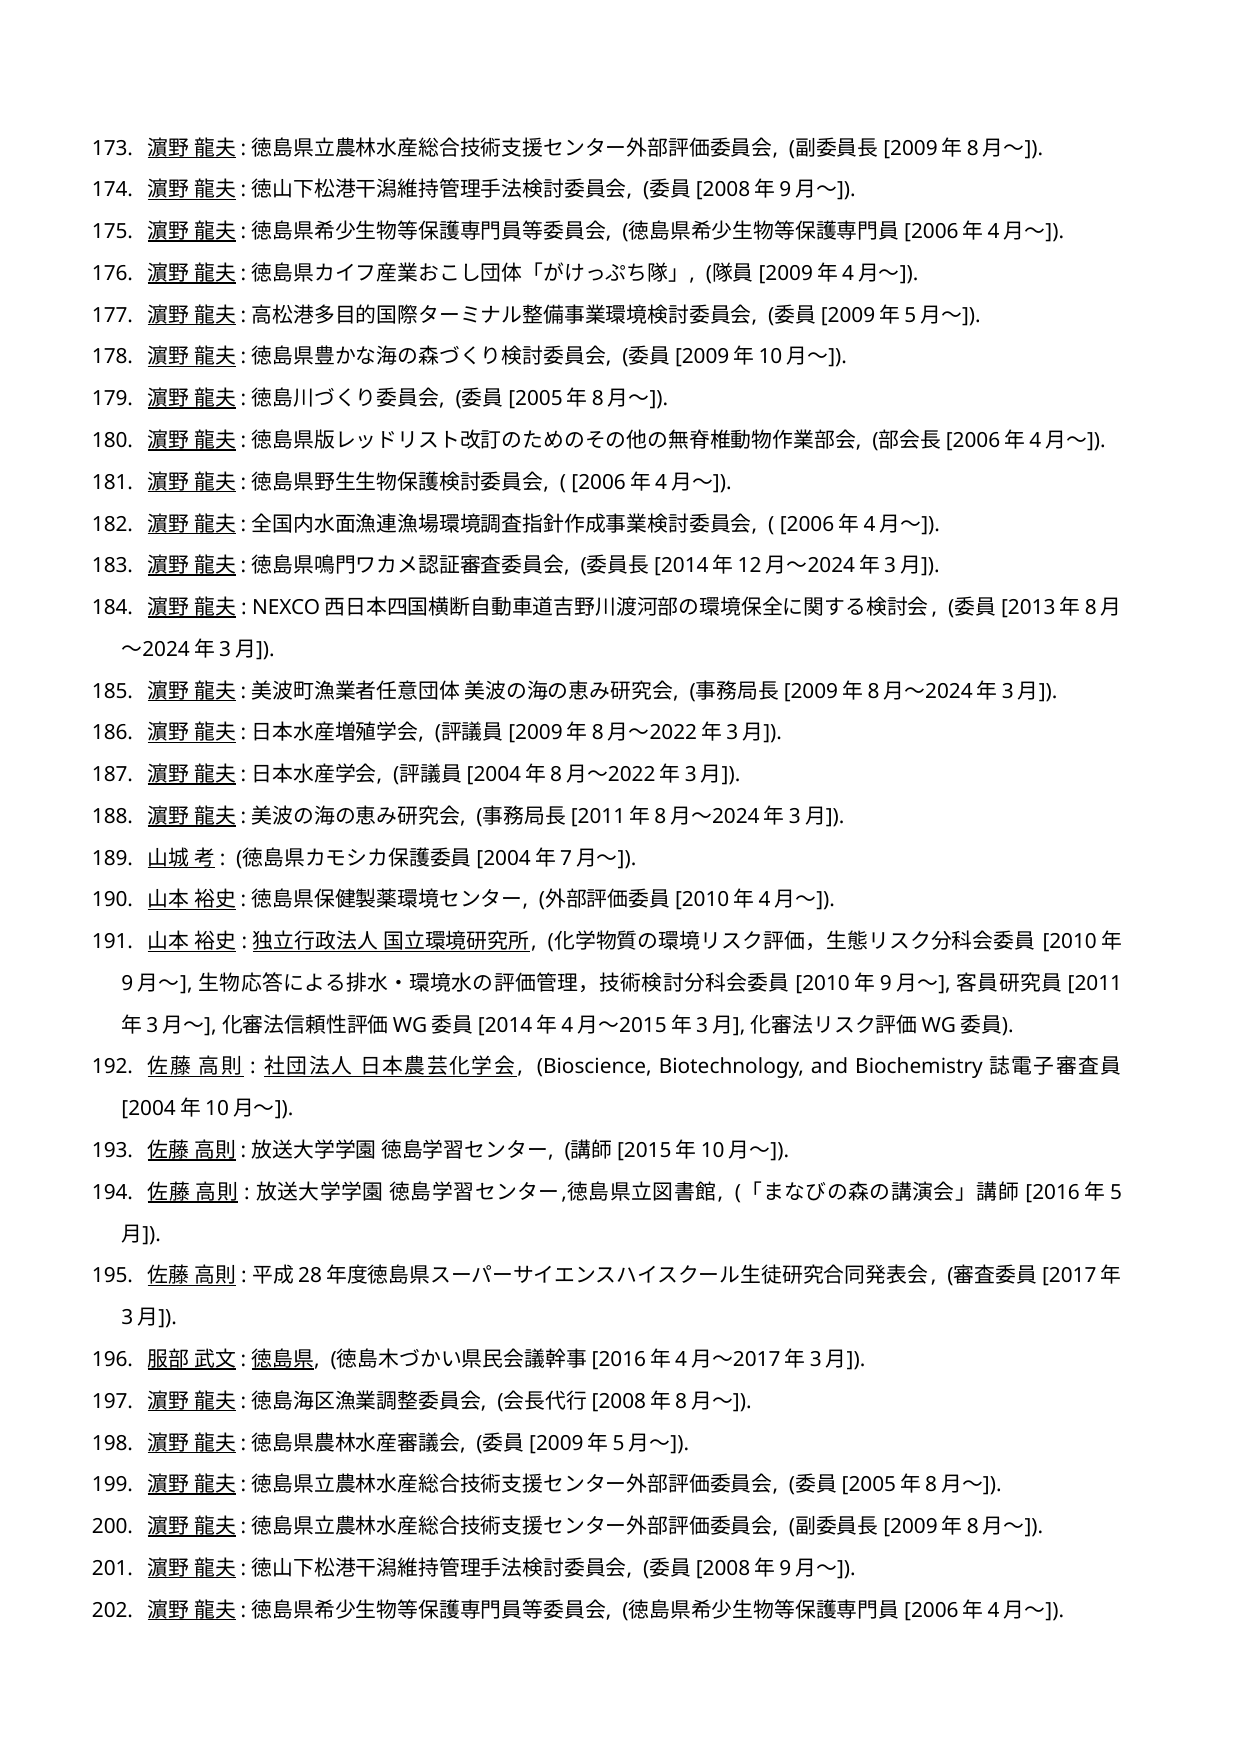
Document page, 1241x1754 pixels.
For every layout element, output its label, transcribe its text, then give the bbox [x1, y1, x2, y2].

list 山城 考 : (徳島県カモシカ保護委員 [2004年7月〜]). [92, 835, 1122, 877]
list 濵野 龍夫 : 徳山下松港干潟維持管理手法検討委員会, (委員 [2008年9月〜]). [92, 1545, 1122, 1587]
list 山本 裕史 : 徳島県保健製薬環境センター, (外部評価委員 [2010年4月〜]). [92, 877, 1122, 919]
list 濵野 龍夫 : 全国内水面漁連漁場環境調査指針作成事業検討委員会, ( [2006年4月〜]). [92, 501, 1122, 543]
list 濵野 龍夫 : 徳島県農林水産審議会, (委員 [2009年5月〜]). [92, 1420, 1122, 1462]
list 濵野 龍夫 : 徳島川づくり委員会, (委員 [2005年8月〜]). [92, 376, 1122, 417]
list 濵野 龍夫 : 徳島県版レッドリスト改訂のためのその他の無脊椎動物作業部会, (部会長 [2006年4月〜]). [92, 417, 1122, 459]
list 濵野 龍夫 : 徳島県希少生物等保護専門員等委員会, (徳島県希少生物等保護専門員 [2006年4月〜]). [92, 1587, 1122, 1629]
list 濵野 龍夫 : 徳島県豊かな海の森づくり検討委員会, (委員 [2009年10月〜]). [92, 334, 1122, 376]
list 濵野 龍夫 : 徳島県鳴門ワカメ認証審査委員会, (委員長 [2014年12月〜2024年3月]). [92, 543, 1122, 584]
list 濵野 龍夫 : 日本水産学会, (評議員 [2004年8月〜2022年3月]). [92, 752, 1122, 793]
list 濵野 龍夫 : 徳島県カイフ産業おこし団体「がけっぷち隊」, (隊員 [2009年4月〜]). [92, 250, 1122, 292]
list 濵野 龍夫 : 徳島県野生生物保護検討委員会, ( [2006年4月〜]). [92, 459, 1122, 501]
list 山本 裕史 : 独立行政法人 国立環境研究所, (化学物質の環境リスク評価，生態リスク分科会委員 [2010年9月〜], 生物応答による排水・環境水の評価管理，技術検討分科会委員 [2010年9月〜], 客員研究員 [2011年3月〜], 化審法信頼性評価WG委員 [2014年4月〜2015年3月], 化審法リスク評価WG委員). [92, 919, 1122, 1044]
list 濵野 龍夫 : 徳島海区漁業調整委員会, (会長代行 [2008年8月〜]). [92, 1378, 1122, 1420]
list 濵野 龍夫 : 徳山下松港干潟維持管理手法検討委員会, (委員 [2008年9月〜]). [92, 167, 1122, 209]
list 濵野 龍夫 : 美波町漁業者任意団体 美波の海の恵み研究会, (事務局長 [2009年8月〜2024年3月]). [92, 668, 1122, 710]
list 濵野 龍夫 : 徳島県立農林水産総合技術支援センター外部評価委員会, (副委員長 [2009年8月〜]). [92, 125, 1122, 167]
list 濵野 龍夫 : NEXCO西日本四国横断自動車道吉野川渡河部の環境保全に関する検討会, (委員 [2013年8月〜2024年3月]). [92, 584, 1122, 668]
list 服部 武文 : 徳島県, (徳島木づかい県民会議幹事 [2016年4月〜2017年3月]). [92, 1336, 1122, 1378]
list 濵野 龍夫 : 美波の海の恵み研究会, (事務局長 [2011年8月〜2024年3月]). [92, 793, 1122, 835]
list 佐藤 高則 : 平成28年度徳島県スーパーサイエンスハイスクール生徒研究合同発表会, (審査委員 [2017年3月]). [92, 1253, 1122, 1336]
list 佐藤 高則 : 放送大学学園 徳島学習センター,徳島県立図書館, (「まなびの森の講演会」講師 [2016年5月]). [92, 1169, 1122, 1253]
list 佐藤 高則 : 放送大学学園 徳島学習センター, (講師 [2015年10月〜]). [92, 1128, 1122, 1169]
list 濵野 龍夫 : 徳島県希少生物等保護専門員等委員会, (徳島県希少生物等保護専門員 [2006年4月〜]). [92, 209, 1122, 250]
list 佐藤 高則 : 社団法人 日本農芸化学会, (Bioscience, Biotechnology, and Biochemistry誌電子審査員 [2004年10月〜]). [92, 1044, 1122, 1128]
list 濵野 龍夫 : 徳島県立農林水産総合技術支援センター外部評価委員会, (副委員長 [2009年8月〜]). [92, 1503, 1122, 1545]
list 濵野 龍夫 : 徳島県立農林水産総合技術支援センター外部評価委員会, (委員 [2005年8月〜]). [92, 1462, 1122, 1503]
list 濵野 龍夫 : 高松港多目的国際ターミナル整備事業環境検討委員会, (委員 [2009年5月〜]). [92, 292, 1122, 334]
list 濵野 龍夫 : 日本水産増殖学会, (評議員 [2009年8月〜2022年3月]). [92, 710, 1122, 752]
